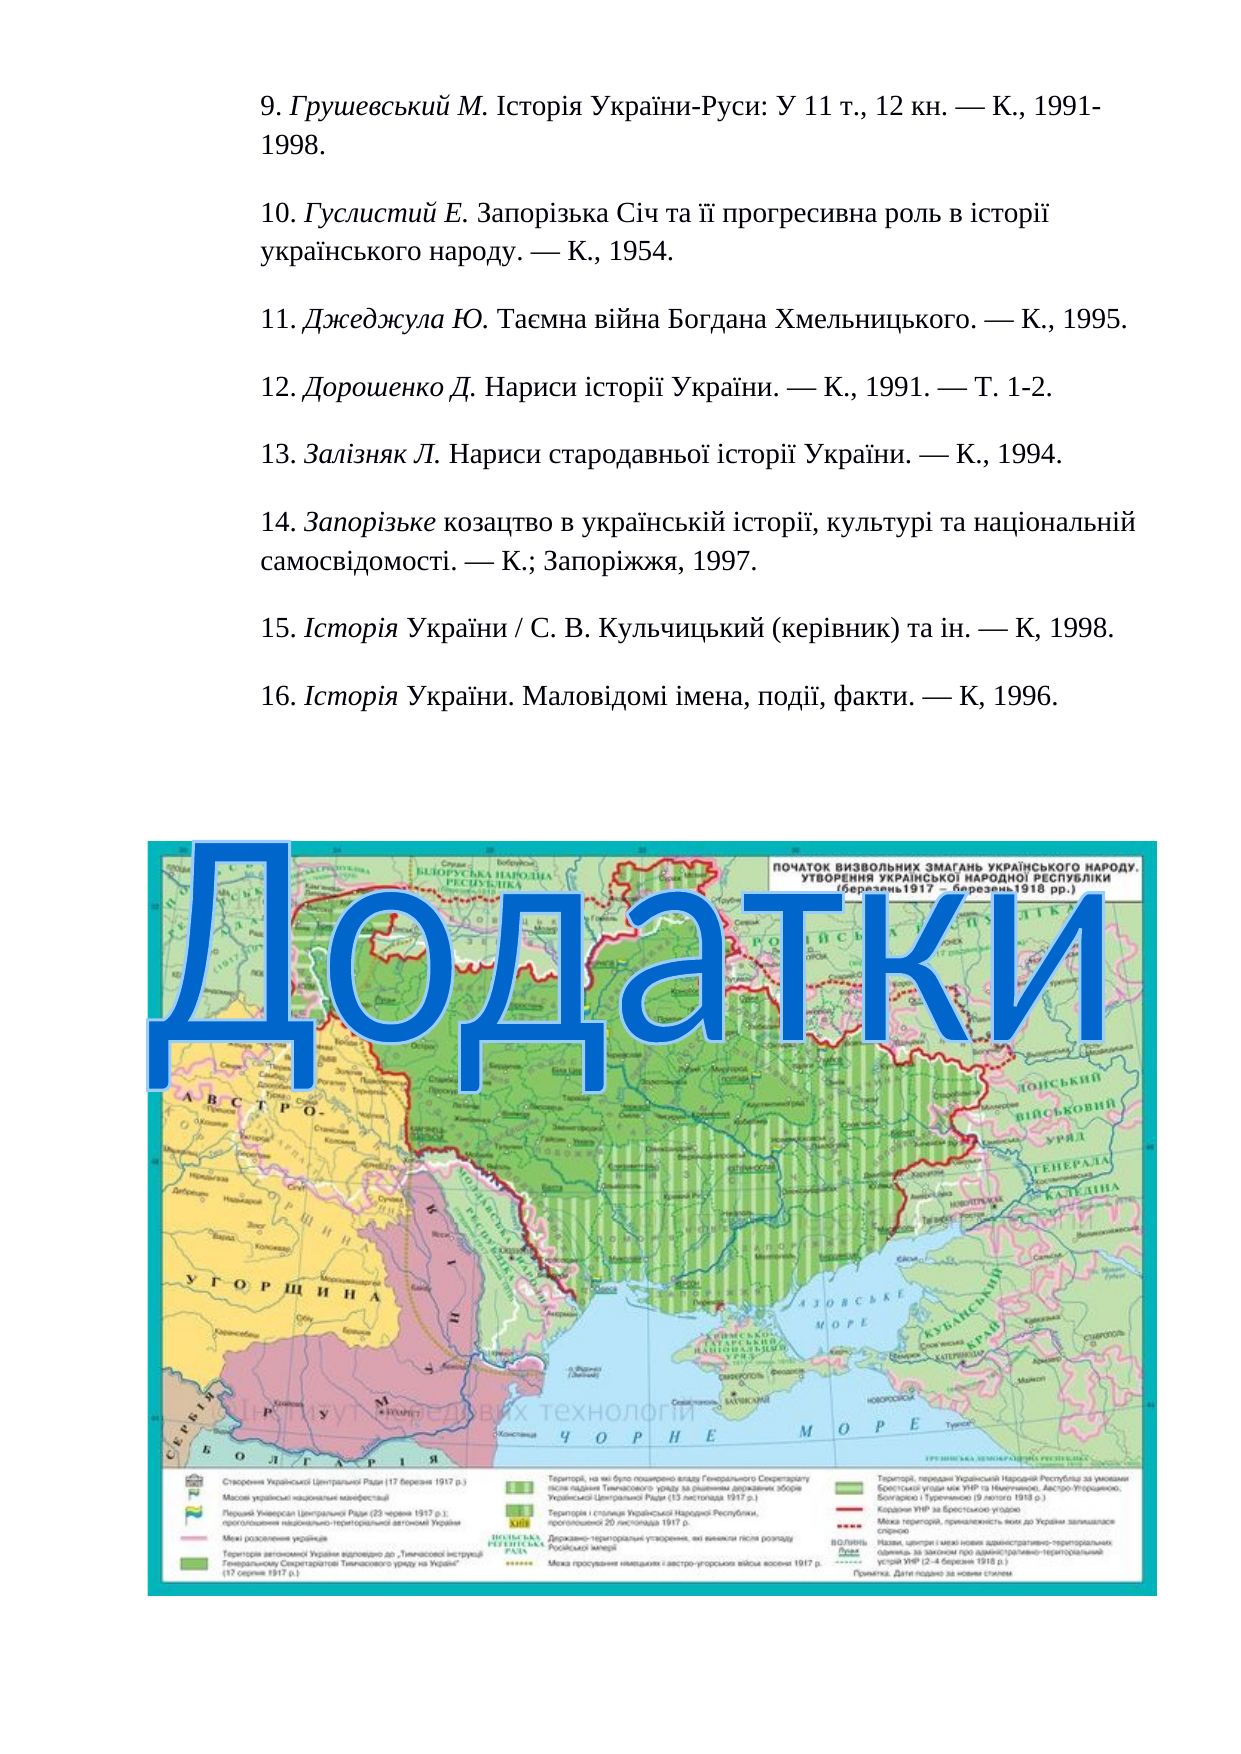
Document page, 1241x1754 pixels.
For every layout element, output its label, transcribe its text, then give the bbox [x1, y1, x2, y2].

text 11. Джеджула Ю. Таємна війна Богдана Хмельницького. — К., 1995. [260, 301, 1152, 334]
text 10. Гуслистий Е. Запорізька Січ та її прогресивна роль в історії українського народу. — К., 1954. [260, 195, 1152, 267]
text 15. Історія України / С. В. Кульчицький (керівник) та ін. — К, 1998. [260, 610, 1152, 644]
text 13. Залізняк Л. Нариси стародавньої історії України. — К., 1994. [260, 436, 1152, 470]
picture [147, 841, 191, 1018]
text 9. Грушевський М. Історія України-Руси: У 11 т., 12 кн. — К., 1991-1998. [260, 88, 1152, 161]
text 12. Дорошенко Д. Нариси історії України. — К., 1991. — Т. 1-2. [260, 369, 1152, 402]
picture [147, 841, 1157, 1596]
text 14. Запорізьке козацтво в українській історії, культурі та національній самосвідомості. — К.; Запоріжжя, 1997. [260, 504, 1152, 576]
picture [194, 865, 263, 1018]
text 16. Історія України. Маловідомі імена, події, факти. — К, 1996. [260, 678, 1152, 712]
